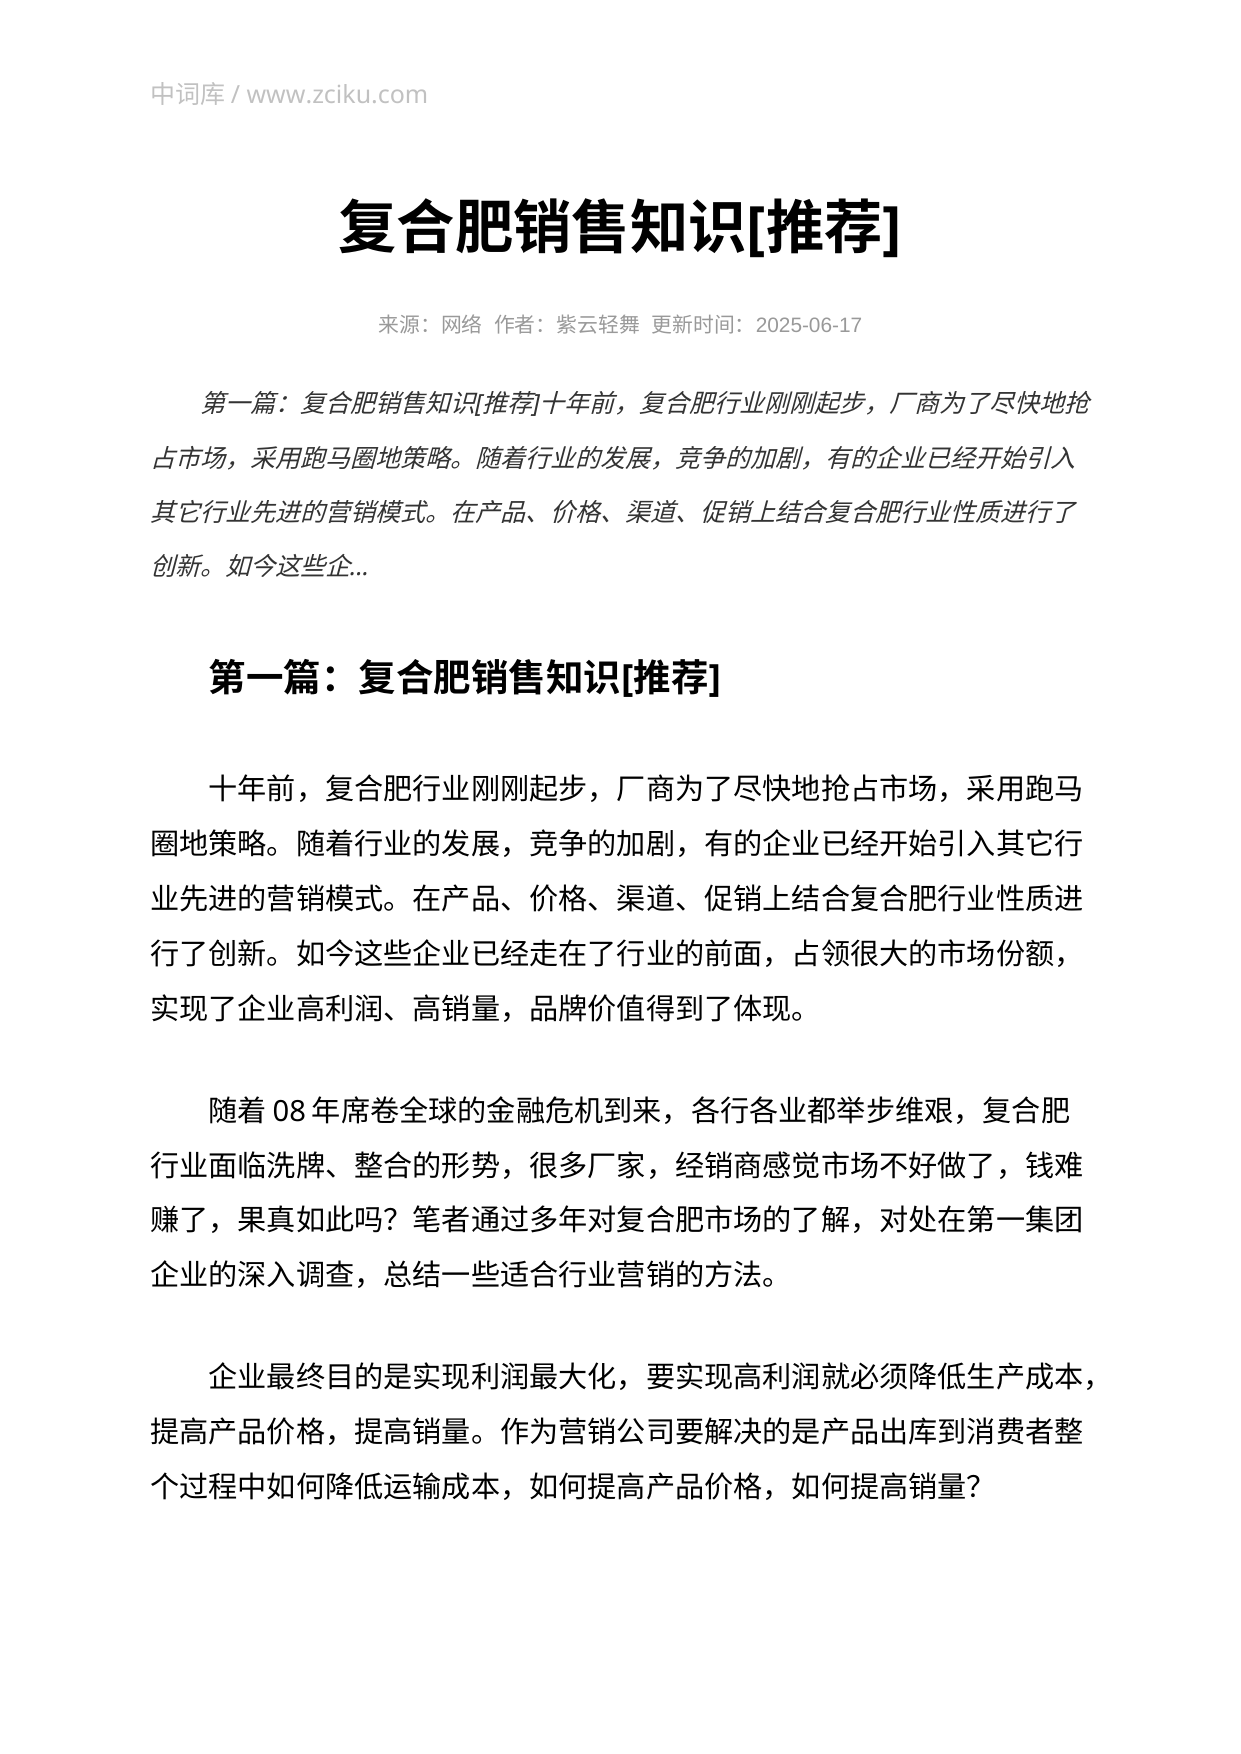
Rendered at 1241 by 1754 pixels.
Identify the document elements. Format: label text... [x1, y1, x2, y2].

text 来源：网络 作者：紫云轻舞 更新时间：2025-06-17 [150, 313, 1090, 337]
text 随着08年席卷全球的金融危机到来，各行各业都举步维艰，复合肥行业面临洗牌、整合的形势，很多厂家，经销商感觉市场不好做了，钱难赚了，果真如此吗？笔者通过多年对复合肥市场的了解，对处在第一集团企业的深入调查，总结一些适合行业营销的方法。 [150, 1087, 1090, 1294]
text 第一篇：复合肥销售知识[推荐]十年前，复合肥行业刚刚起步，厂商为了尽快地抢占市场，采用跑马圈地策略。随着行业的发展，竞争的加剧，有的企业已经开始引入其它行业先进的营销模式。在产品、价格、渠道、促销上结合复合肥行业性质进行了创新。如今这些企... [150, 384, 1090, 583]
text 十年前，复合肥行业刚刚起步，厂商为了尽快地抢占市场，采用跑马圈地策略。随着行业的发展，竞争的加剧，有的企业已经开始引入其它行业先进的营销模式。在产品、价格、渠道、促销上结合复合肥行业性质进行了创新。如今这些企业已经走在了行业的前面，占领很大的市场份额，实现了企业高利润、高销量，品牌价值得到了体现。 [150, 766, 1090, 1028]
text 第一篇：复合肥销售知识[推荐] [150, 648, 1090, 703]
subtitle 复合肥销售知识[推荐] [150, 181, 1090, 266]
text 企业最终目的是实现利润最大化，要实现高利润就必须降低生产成本，提高产品价格，提高销量。作为营销公司要解决的是产品出库到消费者整个过程中如何降低运输成本，如何提高产品价格，如何提高销量？ [150, 1354, 1090, 1506]
